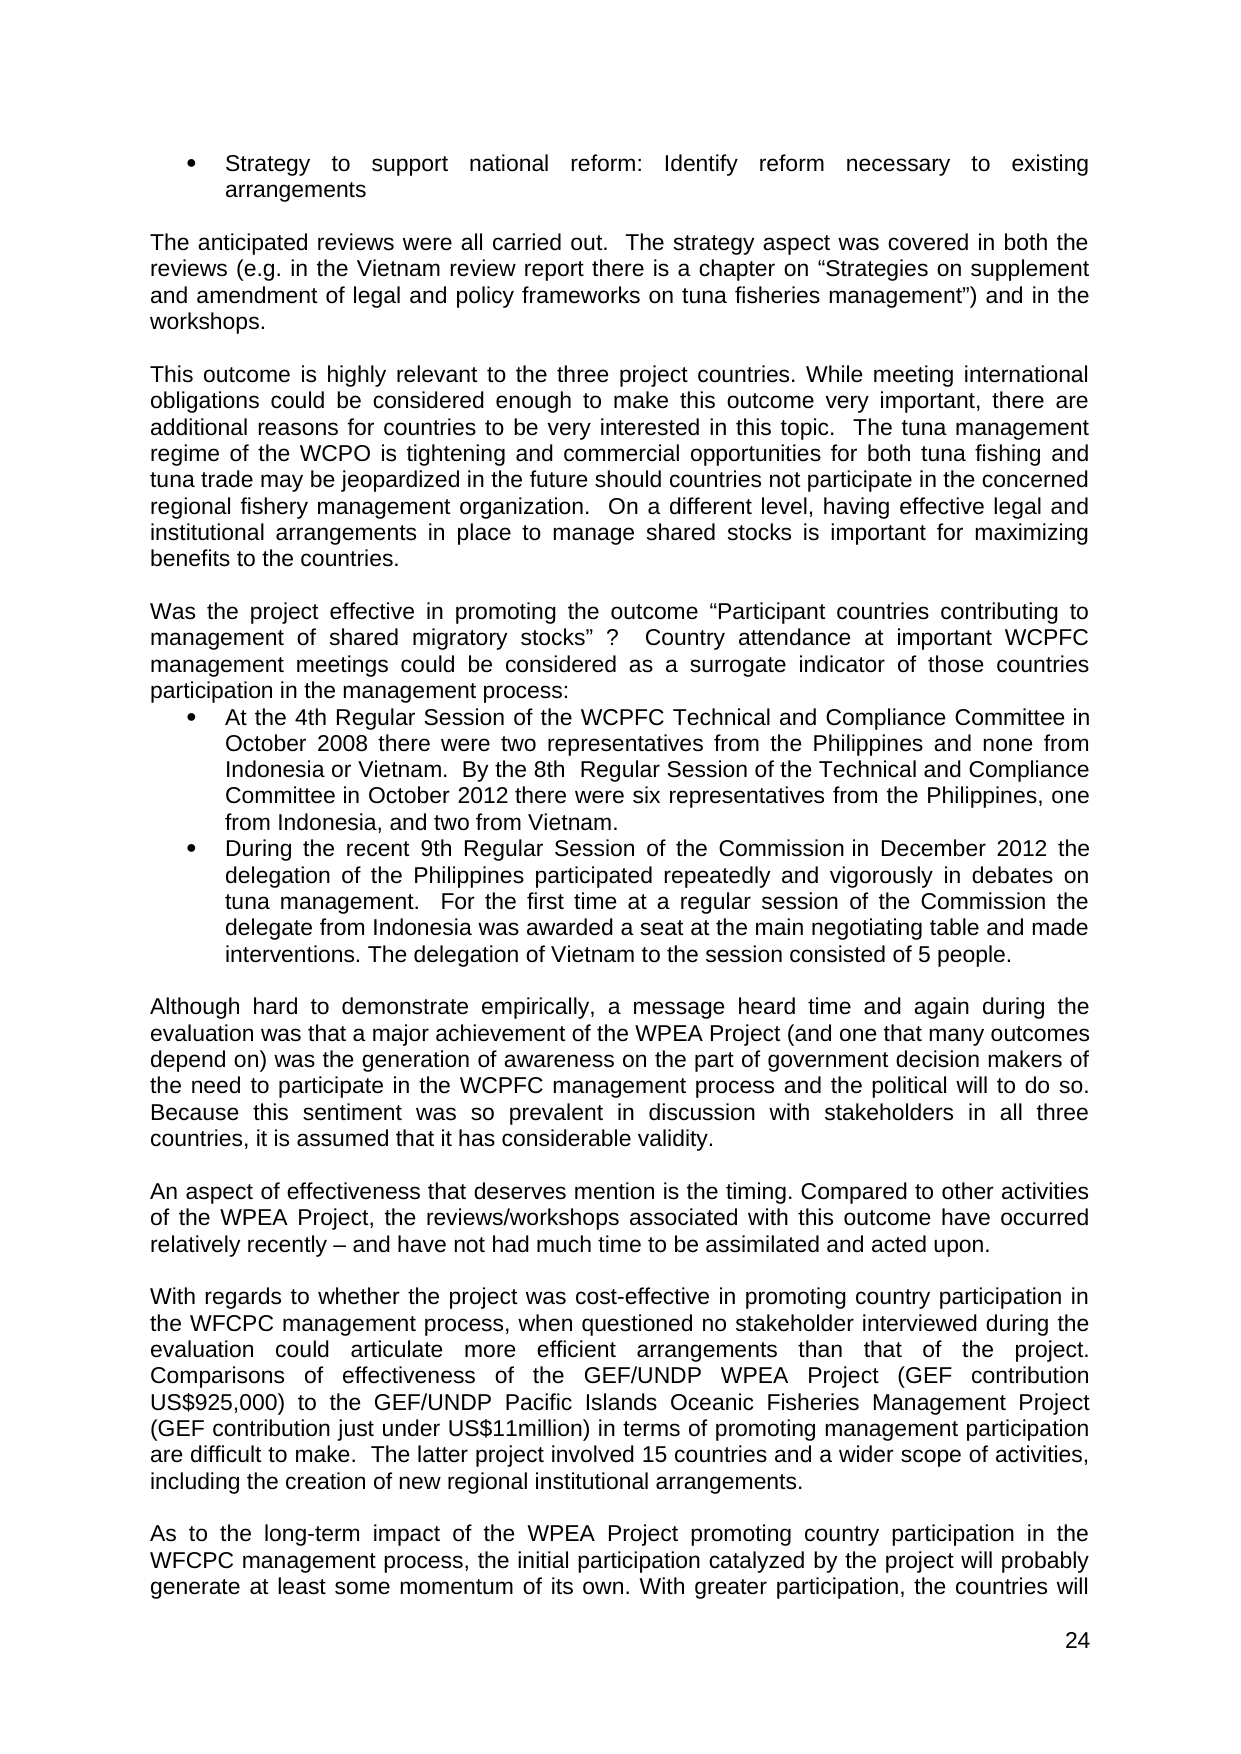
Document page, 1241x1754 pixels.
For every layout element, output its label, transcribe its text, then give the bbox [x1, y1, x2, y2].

text An aspect of effectiveness that deserves mention is the timing. Compared to other activities of the WPEA Project, the reviews/workshops associated with this outcome have occurred relatively recently – and have not had much time to be assimilated and acted upon. [150, 1178, 1090, 1257]
text Was the project effective in promoting the outcome “Participant countries contributing to management of shared migratory stocks” ? Country attendance at important WCPFC management meetings could be considered as a surrogate indicator of those countries participation in the management process: [150, 598, 1090, 703]
list Strategy to support national reform: Identify reform necessary to existing arrangements [187, 150, 1090, 203]
text This outcome is highly relevant to the three project countries. While meeting international obligations could be considered enough to make this outcome very important, there are additional reasons for countries to be very interested in this topic. The tuna management regime of the WCPO is tightening and commercial opportunities for both tuna fishing and tuna trade may be jeopardized in the future should countries not participate in the concerned regional fishery management organization. On a different level, having effective legal and institutional arrangements in place to manage shared stocks is important for maximizing benefits to the countries. [150, 361, 1090, 572]
text The anticipated reviews were all carried out. The strategy aspect was covered in both the reviews (e.g. in the Vietnam review report there is a chapter on “Strategies on supplement and amendment of legal and policy frameworks on tuna fisheries management”) and in the workshops. [150, 229, 1090, 334]
text Although hard to demonstrate empirically, a message heard time and again during the evaluation was that a major achievement of the WPEA Project (and one that many outcomes depend on) was the generation of awareness on the part of government decision makers of the need to participate in the WCPFC management process and the political will to do so. Because this sentiment was so prevalent in discussion with stakeholders in all three countries, it is assumed that it has considerable validity. [150, 993, 1090, 1151]
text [150, 1520, 1090, 1599]
text With regards to whether the project was cost-effective in promoting country participation in the WFCPC management process, when questioned no stakeholder interviewed during the evaluation could articulate more efficient arrangements than that of the project. Comparisons of effectiveness of the GEF/UNDP WPEA Project (GEF contribution US$925,000) to the GEF/UNDP Pacific Islands Oceanic Fisheries Management Project (GEF contribution just under US$11million) in terms of promoting management participation are difficult to make. The latter project involved 15 countries and a wider scope of activities, including the creation of new regional institutional arrangements. [150, 1283, 1090, 1494]
list During the recent 9th Regular Session of the Commission in December 2012 the delegation of the Philippines participated repeatedly and vigorously in debates on tuna management. For the first time at a regular session of the Commission the delegate from Indonesia was awarded a seat at the main negotiating table and made interventions. The delegation of Vietnam to the session consisted of 5 people. [187, 835, 1090, 967]
list At the 4th Regular Session of the WCPFC Technical and Compliance Committee in October 2008 there were two representatives from the Philippines and none from Indonesia or Vietnam. By the 8th Regular Session of the Technical and Compliance Committee in October 2012 there were six representatives from the Philippines, one from Indonesia, and two from Vietnam. [187, 703, 1090, 835]
